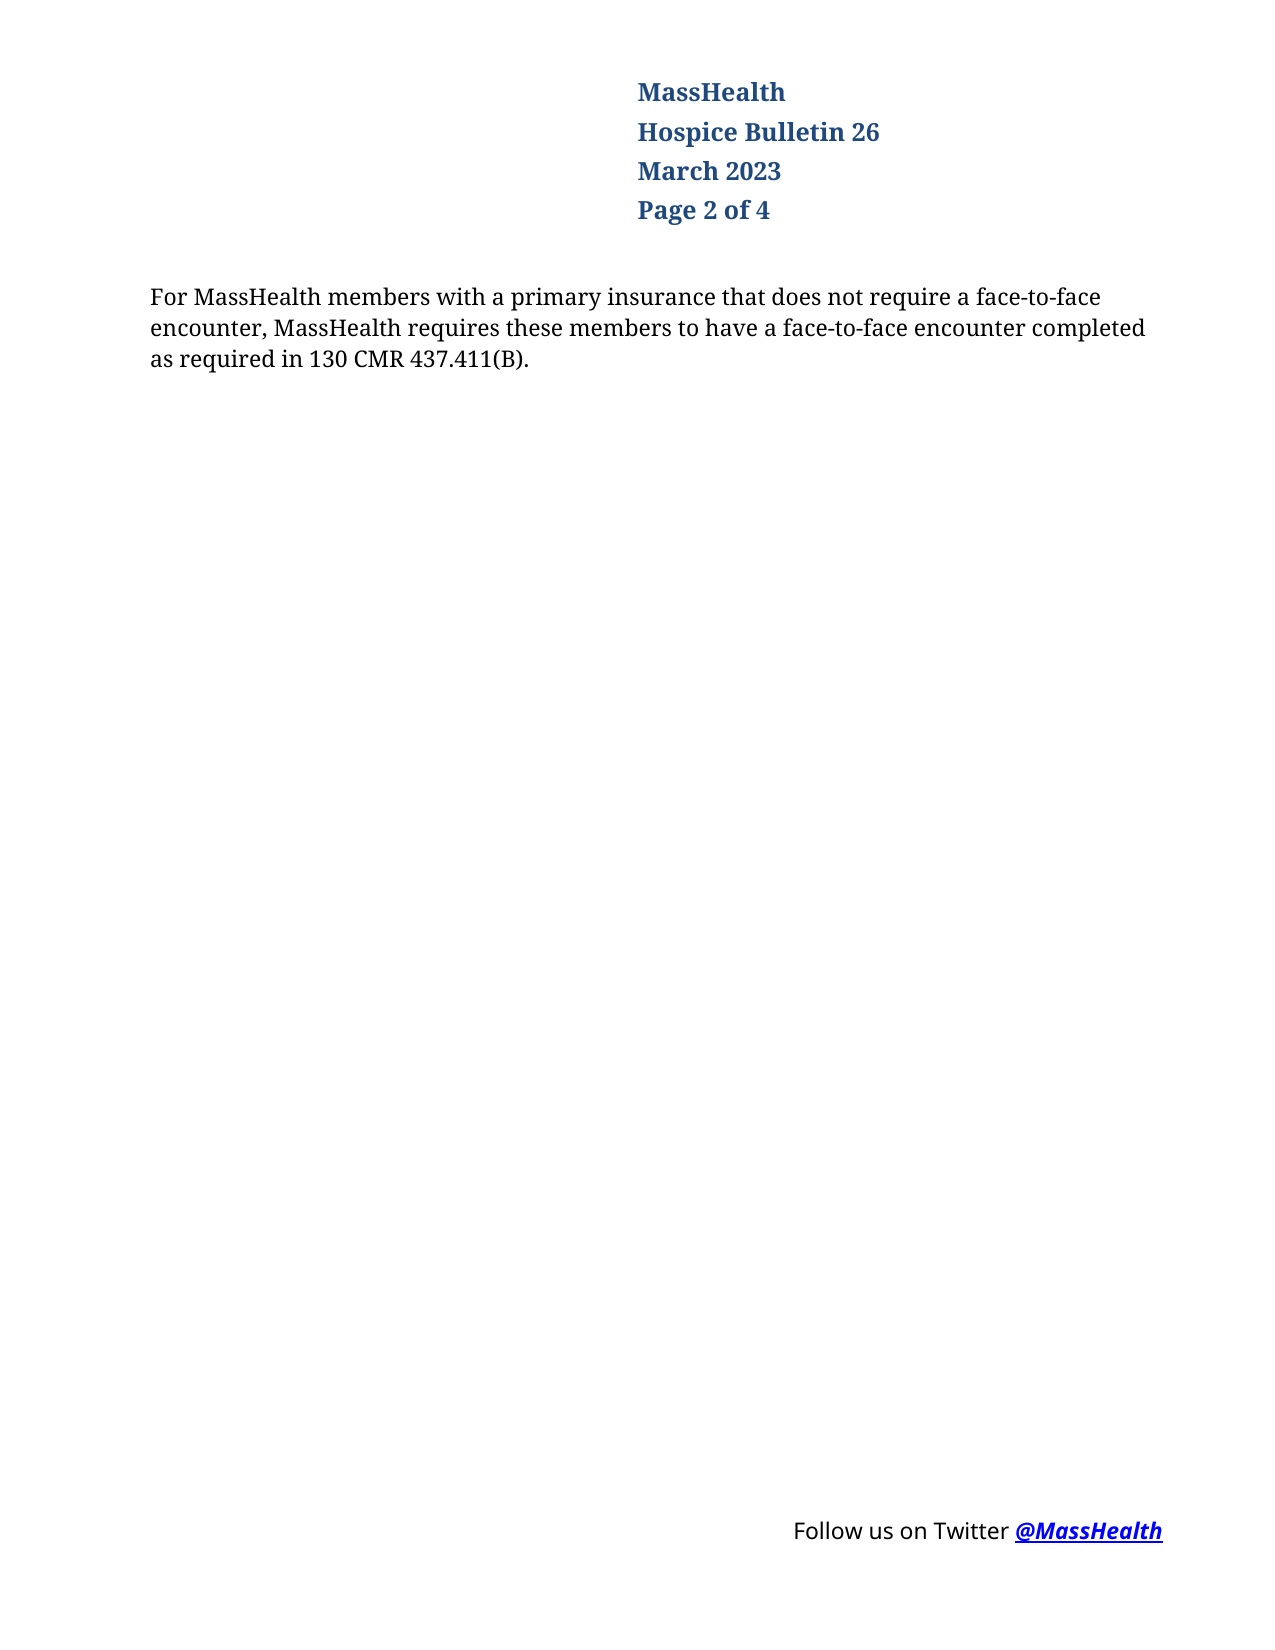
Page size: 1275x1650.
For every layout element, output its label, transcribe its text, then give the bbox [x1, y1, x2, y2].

text For MassHealth members with a primary insurance that does not require a face-to-face encounter, MassHealth requires these members to have a face-to-face encounter completed as required in 130 CMR 437.411(B). [150, 281, 1162, 374]
